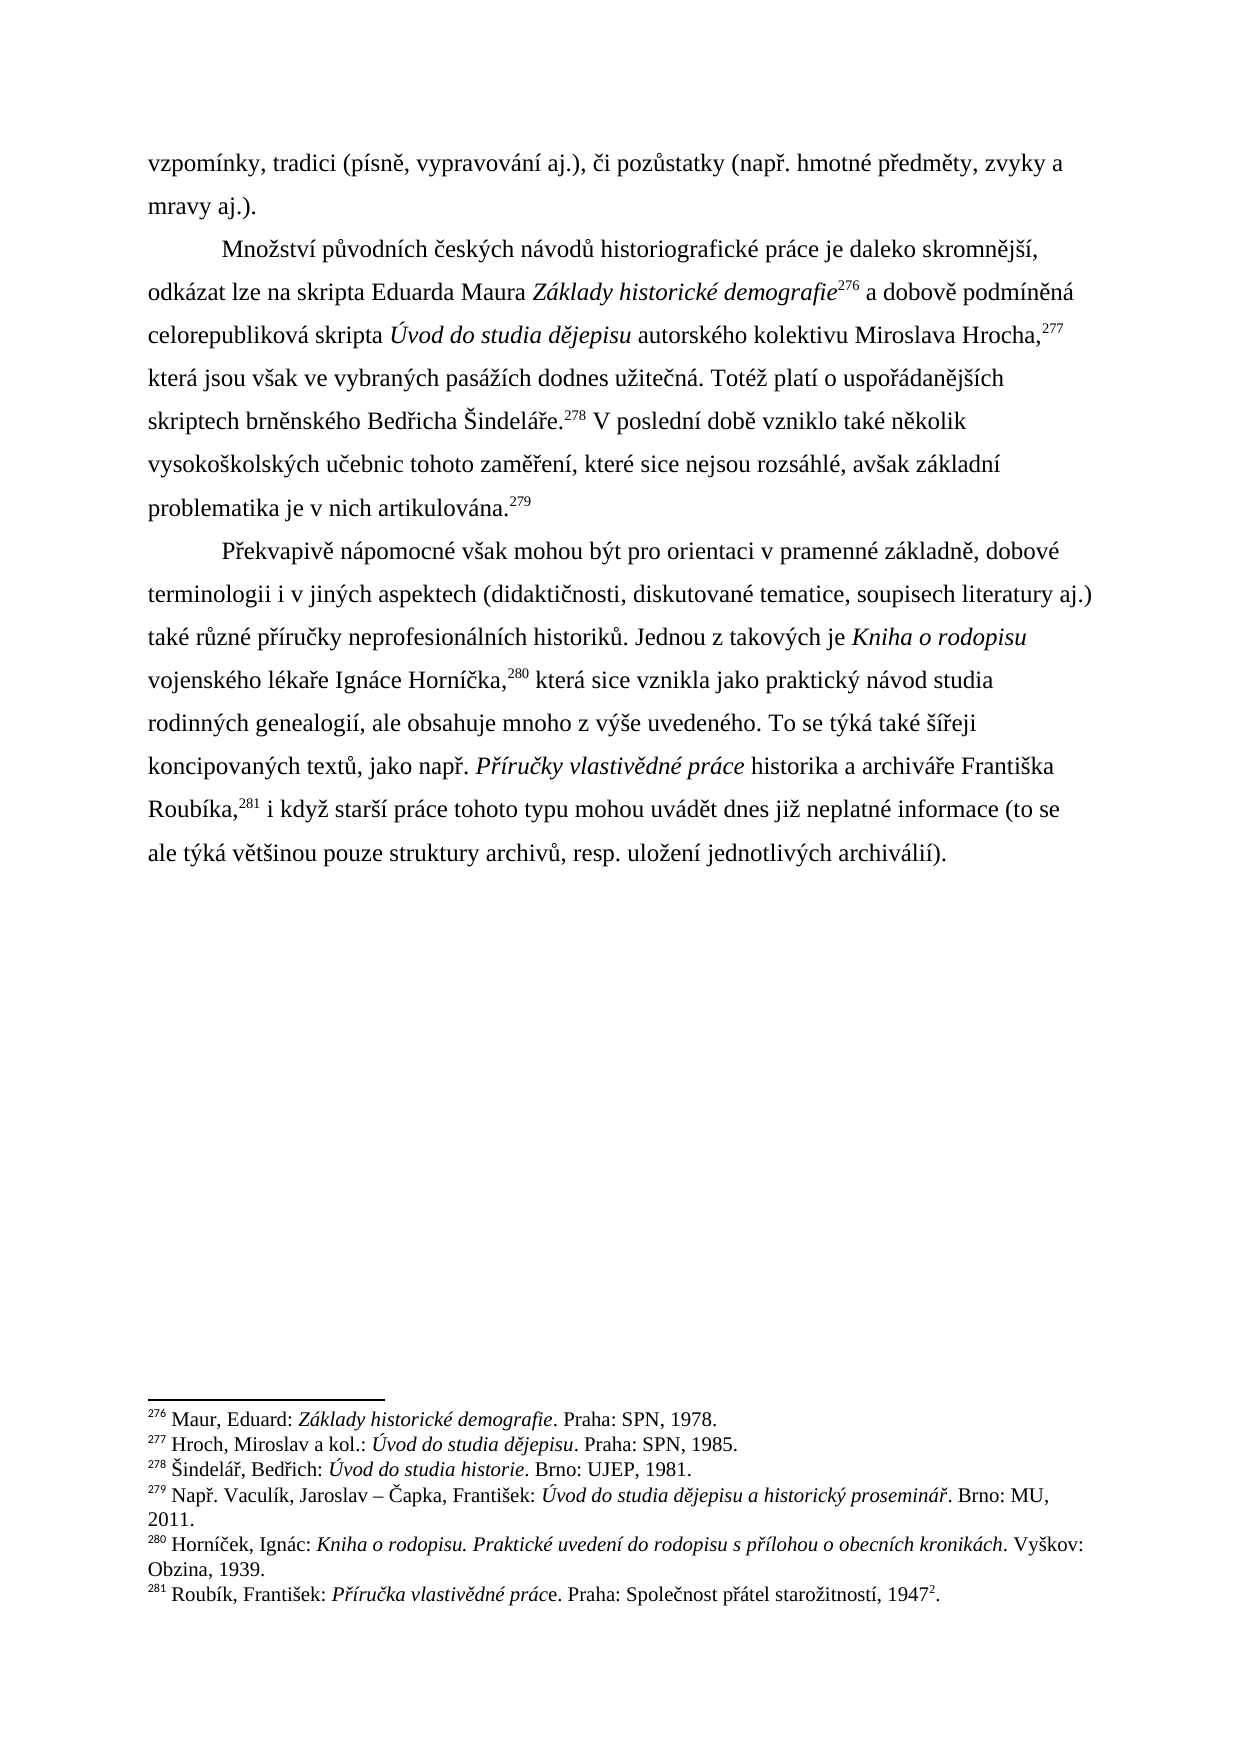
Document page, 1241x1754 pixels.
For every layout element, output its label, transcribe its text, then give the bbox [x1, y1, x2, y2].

text K bližšímu seznámení se s historiografií lze vybírat z široké palety textů. Pokud se porozhlédneme po čtení o „dělání“ historiografie, na své aktuálnosti nic neztratil nedokončený spis zakladatelské osobnosti školy Annales Marca Blocha Obrana historie. K teoretičtějšímu seznámení se školou Annales existuje množství textů, ale také publikace, jejímž autorem je Peter Burke, o blízké historické antropologii více napoví teoretický text Richarda van Dülmena, obecně se soudobými trendy ve světové historiografii seznámí George Iggers. Za zmínku stojí také v době vzniku slavný Úvod do studia dějepisu Ernsta Bernheima, který nalézá mnoho styčných ploch s etnologií, když např. mezi prameny historiografie uvažuje – pokud zachováme překladatelovu terminologii – také pozorování, vzpomínky, tradici (písně, vypravování aj.), či pozůstatky (např. hmotné předměty, zvyky a mravy aj.). [148, 148, 1093, 219]
text Množství původních českých návodů historiografické práce je daleko skromnější, odkázat lze na skripta Eduarda Maura Základy historické demografie a dobově podmíněná celorepubliková skripta Úvod do studia dějepisu autorského kolektivu Miroslava Hrocha, která jsou však ve vybraných pasážích dodnes užitečná. Totéž platí o uspořádanějších skriptech brněnského Bedřicha Šindeláře. V poslední době vzniklo také několik vysokoškolských učebnic tohoto zaměření, které sice nejsou rozsáhlé, avšak základní problematika je v nich artikulována. [148, 234, 1093, 521]
text Překvapivě nápomocné však mohou být pro orientaci v pramenné základně, dobové terminologii i v jiných aspektech (didaktičnosti, diskutované tematice, soupisech literatury aj.) také různé příručky neprofesionálních historiků. Jednou z takových je Kniha o rodopisu vojenského lékaře Ignáce Horníčka, která sice vznikla jako praktický návod studia rodinných genealogií, ale obsahuje mnoho z výše uvedeného. To se týká také šířeji koncipovaných textů, jako např. Příručky vlastivědné práce historika a archiváře Františka Roubíka, i když starší práce tohoto typu mohou uvádět dnes již neplatné informace (to se ale týká většinou pouze struktury archivů, resp. uložení jednotlivých archiválií). [148, 536, 1093, 866]
